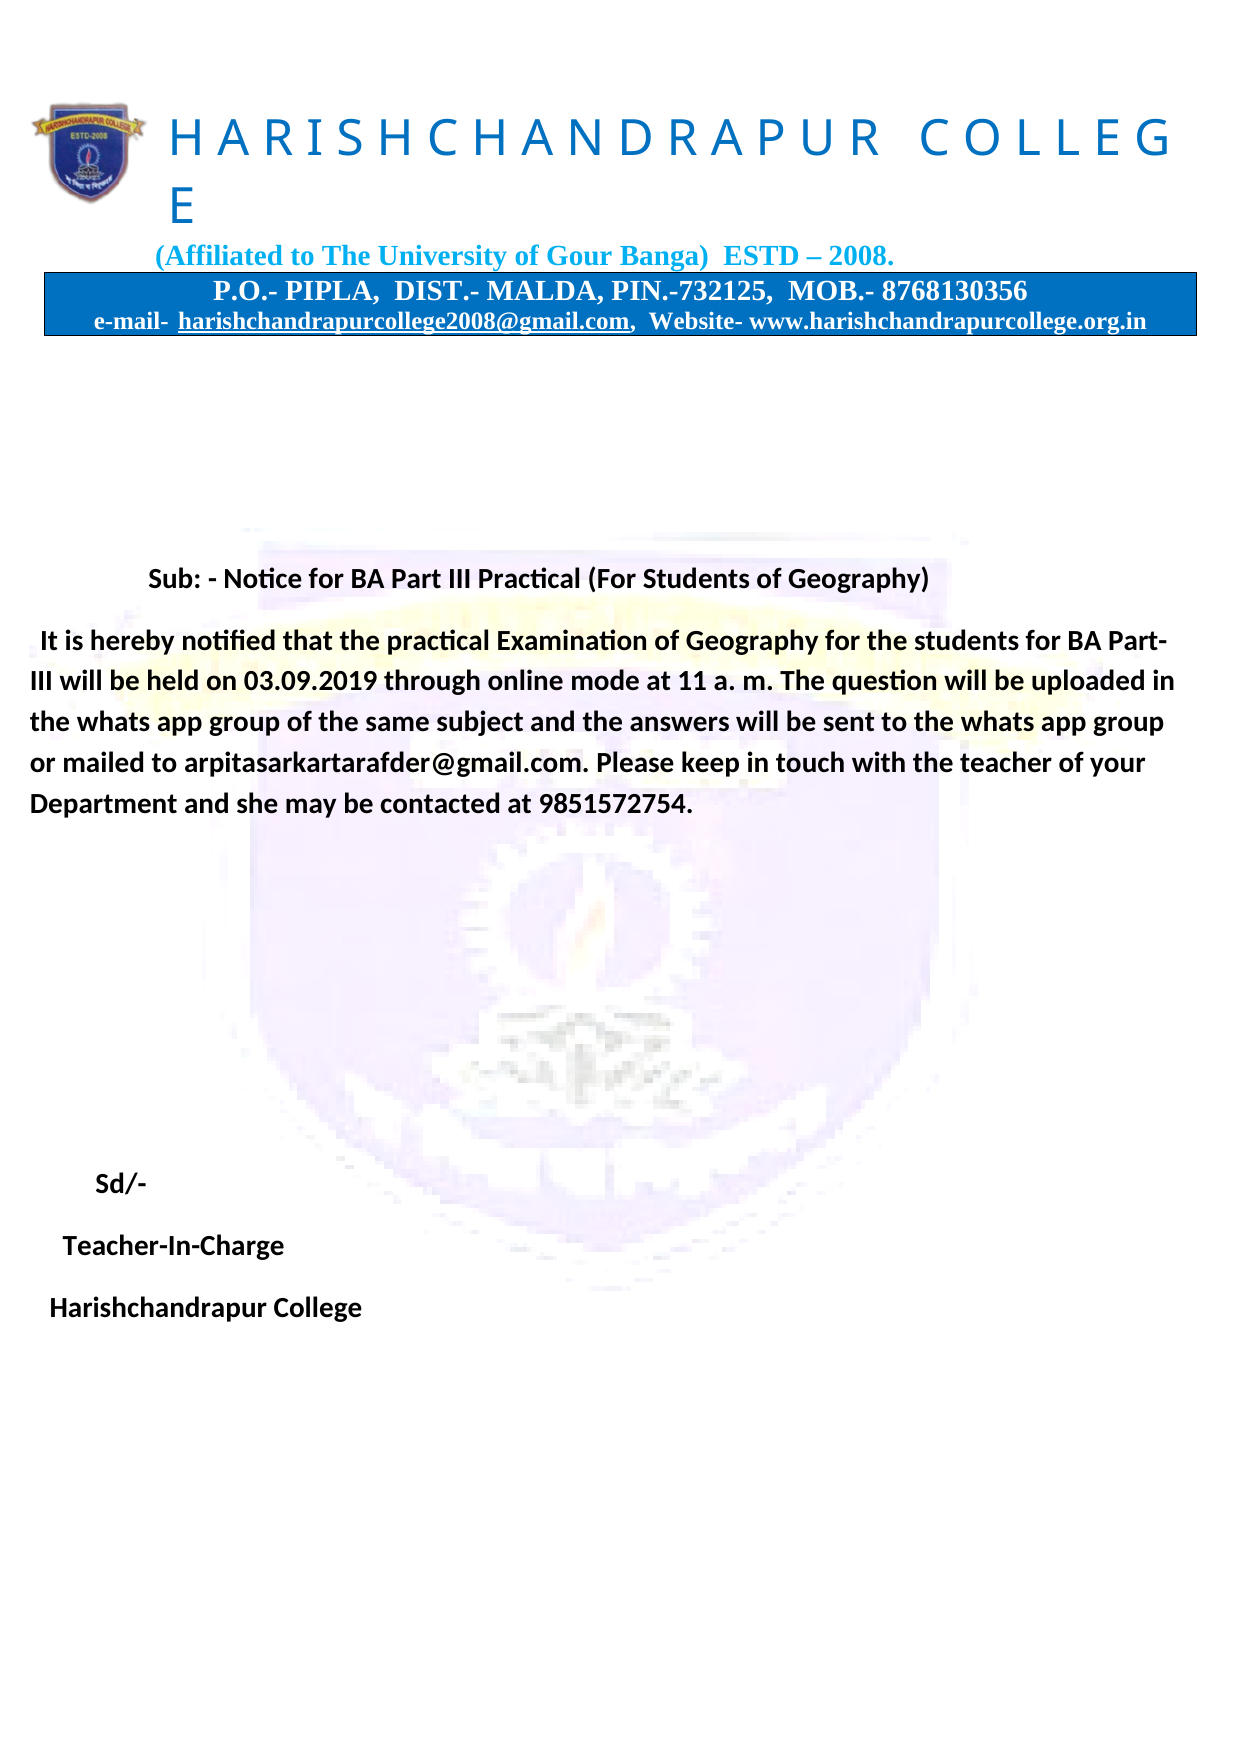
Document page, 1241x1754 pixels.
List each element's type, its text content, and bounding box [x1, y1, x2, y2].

text Sd/- [29, 1165, 1181, 1201]
text (Affiliated to The University of Gour Banga) ESTD – 2008. [29, 238, 1181, 272]
text Teacher-In-Charge [29, 1227, 1181, 1263]
table_header P.O.- PIPLA, DIST.- MALDA, PIN.-732125, MOB.- 8768130356 e-mail- harishchandrapurcollege2008@gmail.com, Website- www.harishchandrapurcollege.org.in [45, 273, 1196, 335]
picture [29, 101, 149, 205]
text Harishchandrapur College [29, 1289, 1181, 1324]
text H A R I S H C H A N D R A P U R C O L L E G E [29, 102, 1181, 238]
text It is hereby notified that the practical Examination of Geography for the students for BA Part-III will be held on 03.09.2019 through online mode at 11 a. m. The question will be uploaded in the whats app group of the same subject and the answers will be sent to the whats app group or mailed to arpitasarkartarafder@gmail.com. Please keep in touch with the teacher of your Department and she may be contacted at 9851572754. [29, 622, 1181, 821]
text Sub: - Notice for BA Part III Practical (For Students of Geography) [29, 560, 1181, 595]
